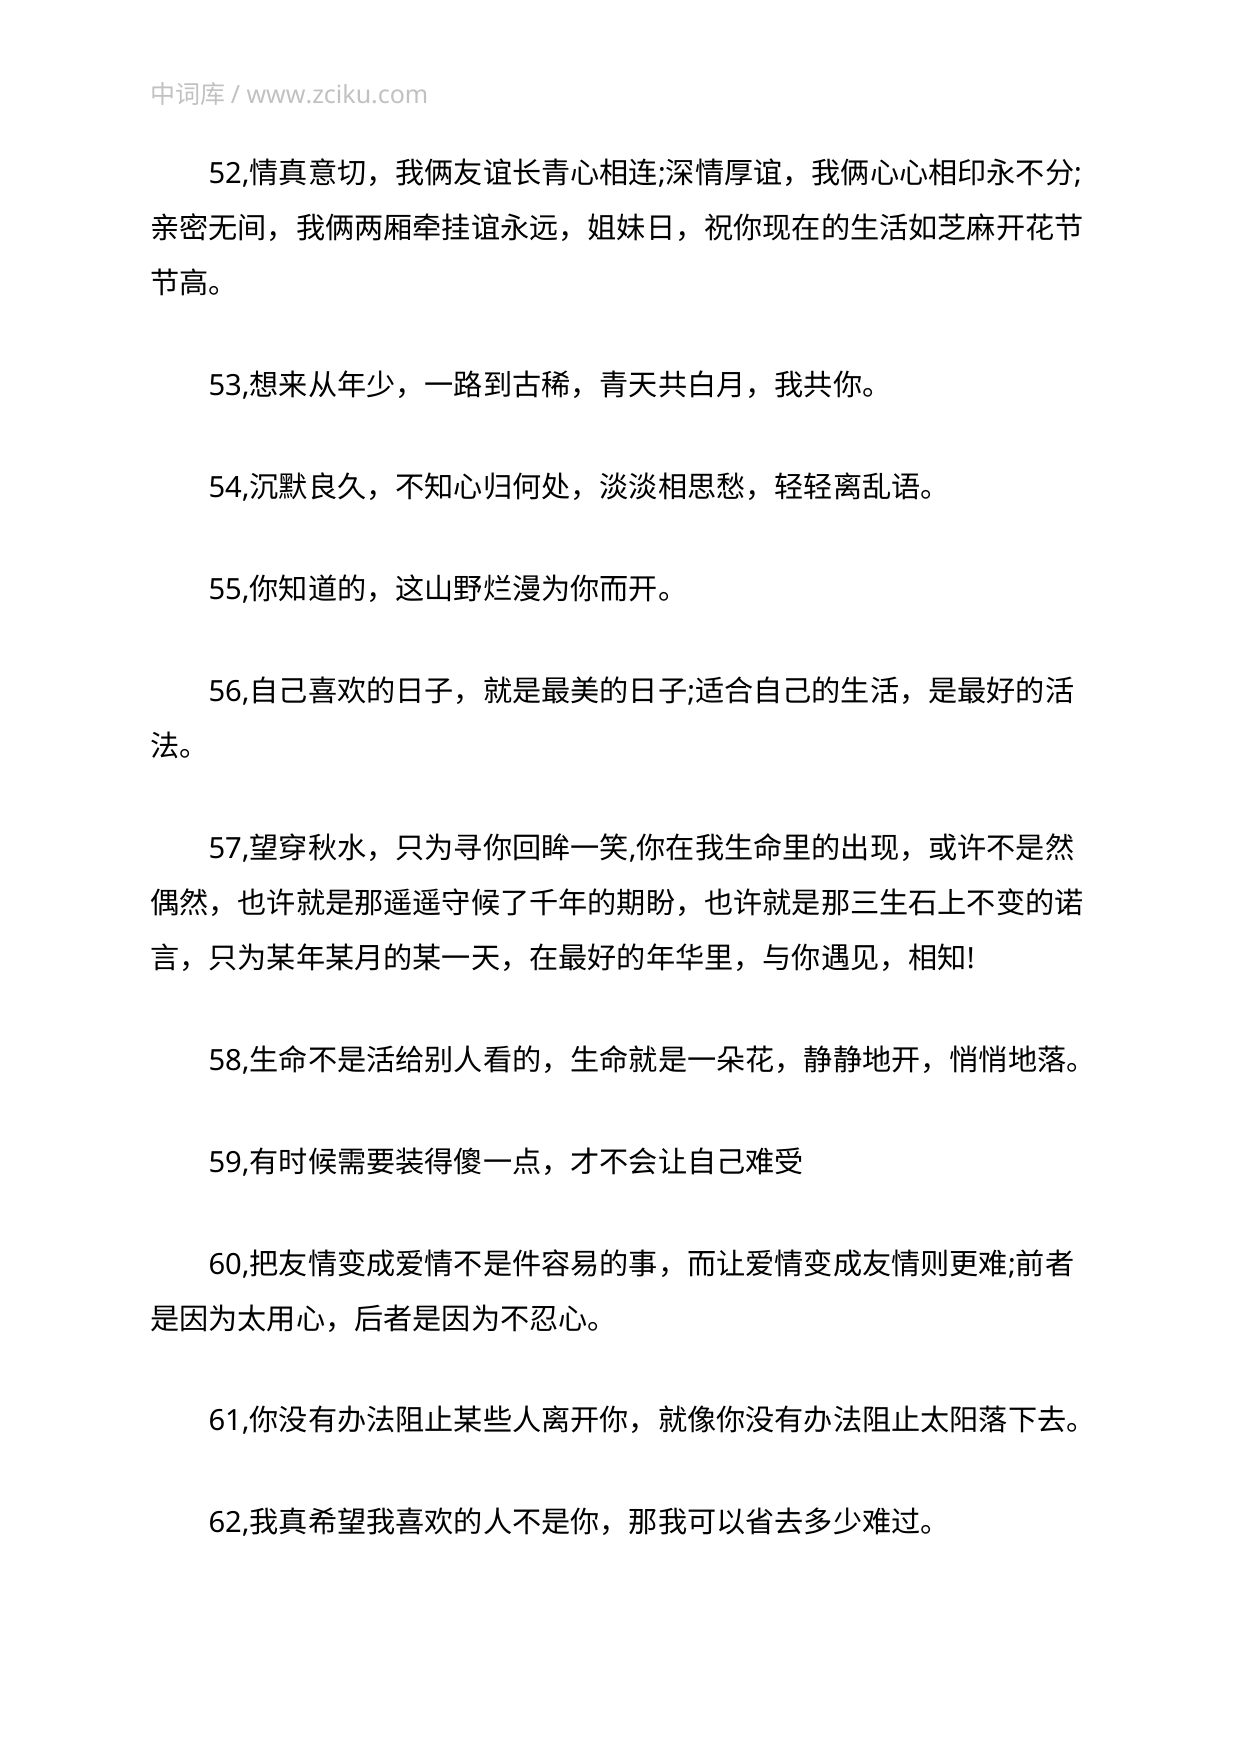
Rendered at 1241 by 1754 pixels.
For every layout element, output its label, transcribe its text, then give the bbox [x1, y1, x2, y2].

text 54,沉默良久，不知心归何处，淡淡相思愁，轻轻离乱语。 [150, 464, 1090, 506]
text 57,望穿秋水，只为寻你回眸一笑,你在我生命里的出现，或许不是然偶然，也许就是那遥遥守候了千年的期盼，也许就是那三生石上不变的诺言，只为某年某月的某一天，在最好的年华里，与你遇见，相知! [150, 824, 1090, 977]
text 56,自己喜欢的日子，就是最美的日子;适合自己的生活，是最好的活法。 [150, 668, 1090, 765]
text 58,生命不是活给别人看的，生命就是一朵花，静静地开，悄悄地落。 [150, 1036, 1090, 1079]
text 61,你没有办法阻止某些人离开你，就像你没有办法阻止太阳落下去。 [150, 1397, 1090, 1439]
text 53,想来从年少，一路到古稀，青天共白月，我共你。 [150, 362, 1090, 404]
text 62,我真希望我喜欢的人不是你，那我可以省去多少难过。 [150, 1499, 1090, 1541]
text 60,把友情变成爱情不是件容易的事，而让爱情变成友情则更难;前者是因为太用心，后者是因为不忍心。 [150, 1240, 1090, 1337]
text 59,有时候需要装得傻一点，才不会让自己难受 [150, 1138, 1090, 1181]
text 52,情真意切，我俩友谊长青心相连;深情厚谊，我俩心心相印永不分;亲密无间，我俩两厢牵挂谊永远，姐妹日，祝你现在的生活如芝麻开花节节高。 [150, 150, 1090, 302]
text 55,你知道的，这山野烂漫为你而开。 [150, 566, 1090, 608]
